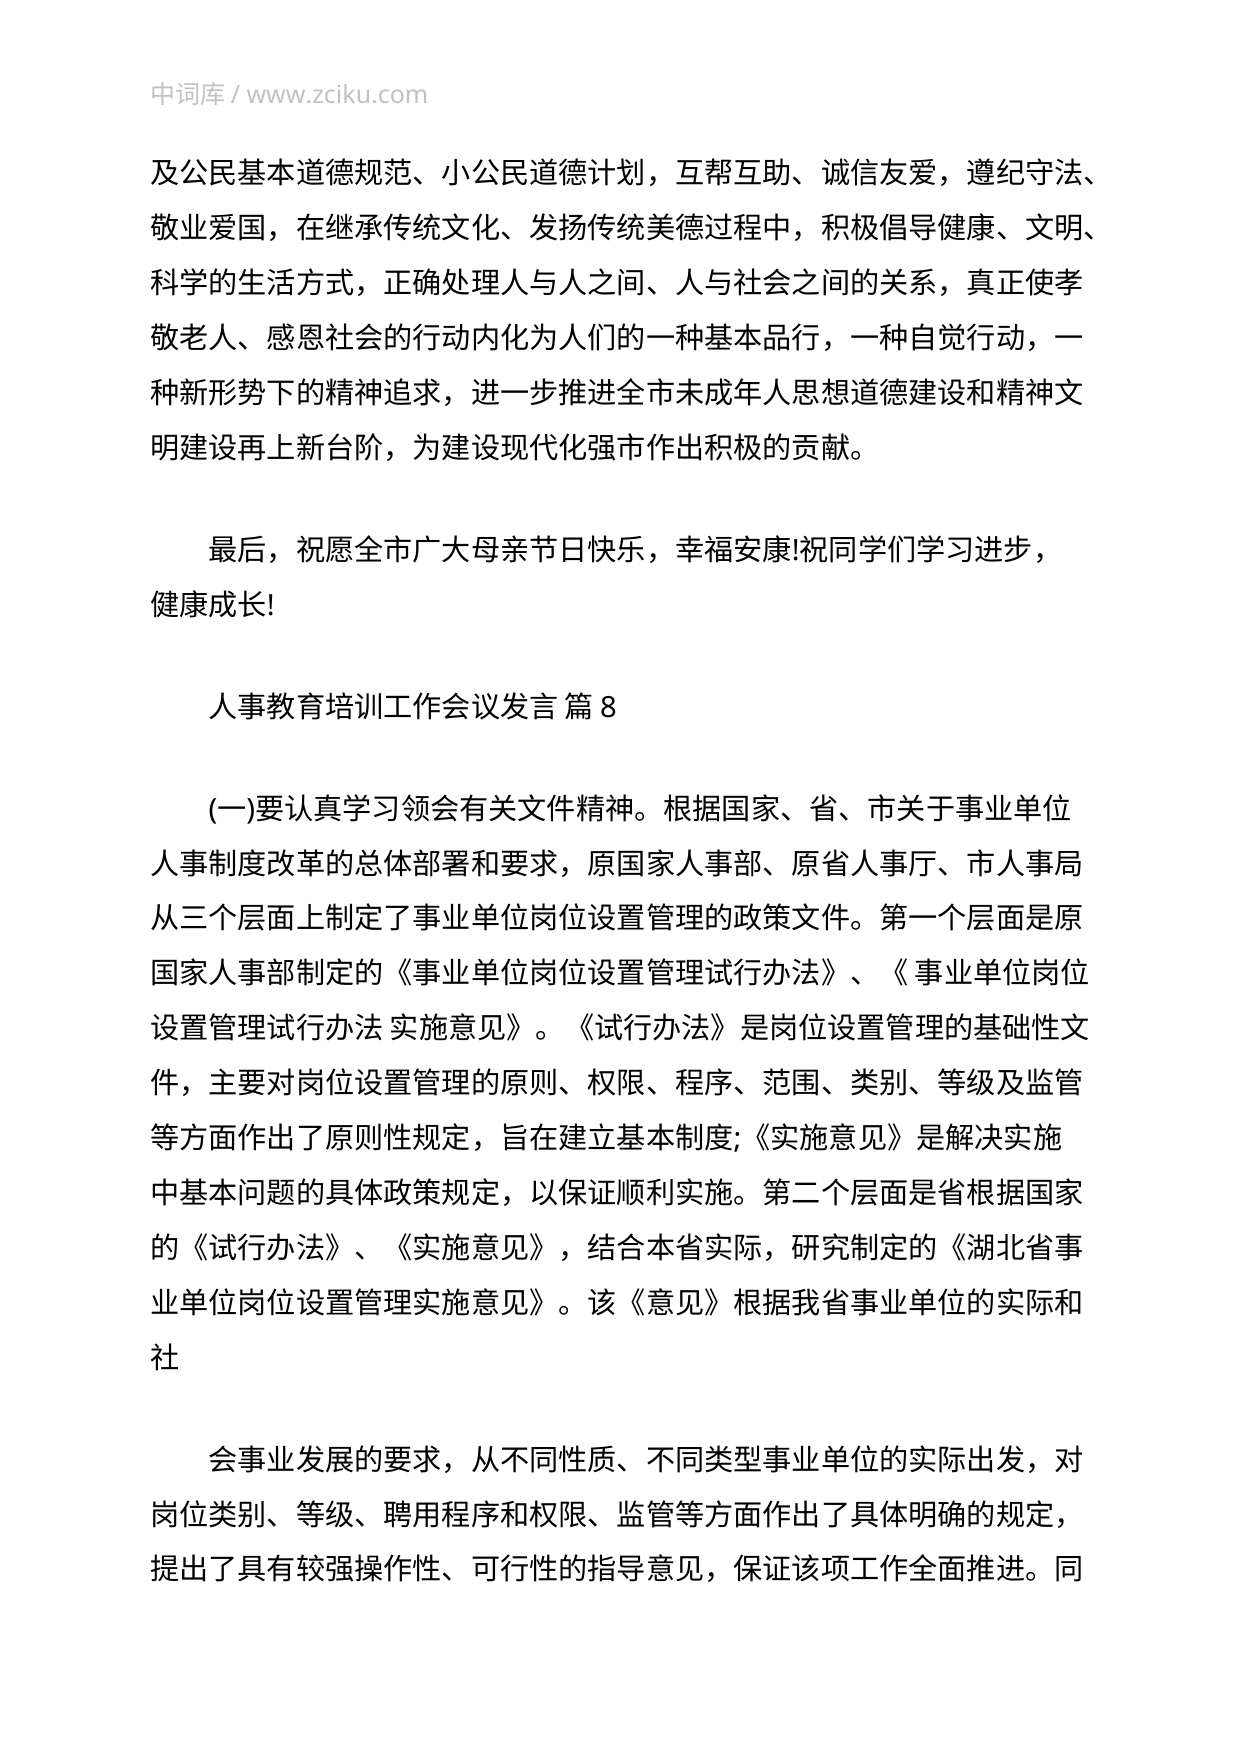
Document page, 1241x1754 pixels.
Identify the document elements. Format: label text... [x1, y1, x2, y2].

text 人事教育培训工作会议发言 篇8 [150, 683, 1090, 726]
text (一)要认真学习领会有关文件精神。根据国家、省、市关于事业单位人事制度改革的总体部署和要求，原国家人事部、原省人事厅、市人事局从三个层面上制定了事业单位岗位设置管理的政策文件。第一个层面是原国家人事部制定的《事业单位岗位设置管理试行办法》、《 事业单位岗位设置管理试行办法 实施意见》。《试行办法》是岗位设置管理的基础性文件，主要对岗位设置管理的原则、权限、程序、范围、类别、等级及监管等方面作出了原则性规定，旨在建立基本制度;《实施意见》是解决实施中基本问题的具体政策规定，以保证顺利实施。第二个层面是省根据国家的《试行办法》、《实施意见》，结合本省实际，研究制定的《湖北省事业单位岗位设置管理实施意见》。该《意见》根据我省事业单位的实际和社 [150, 785, 1090, 1377]
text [150, 150, 1090, 467]
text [150, 1436, 1090, 1588]
text 最后，祝愿全市广大母亲节日快乐，幸福安康!祝同学们学习进步，健康成长! [150, 526, 1090, 624]
